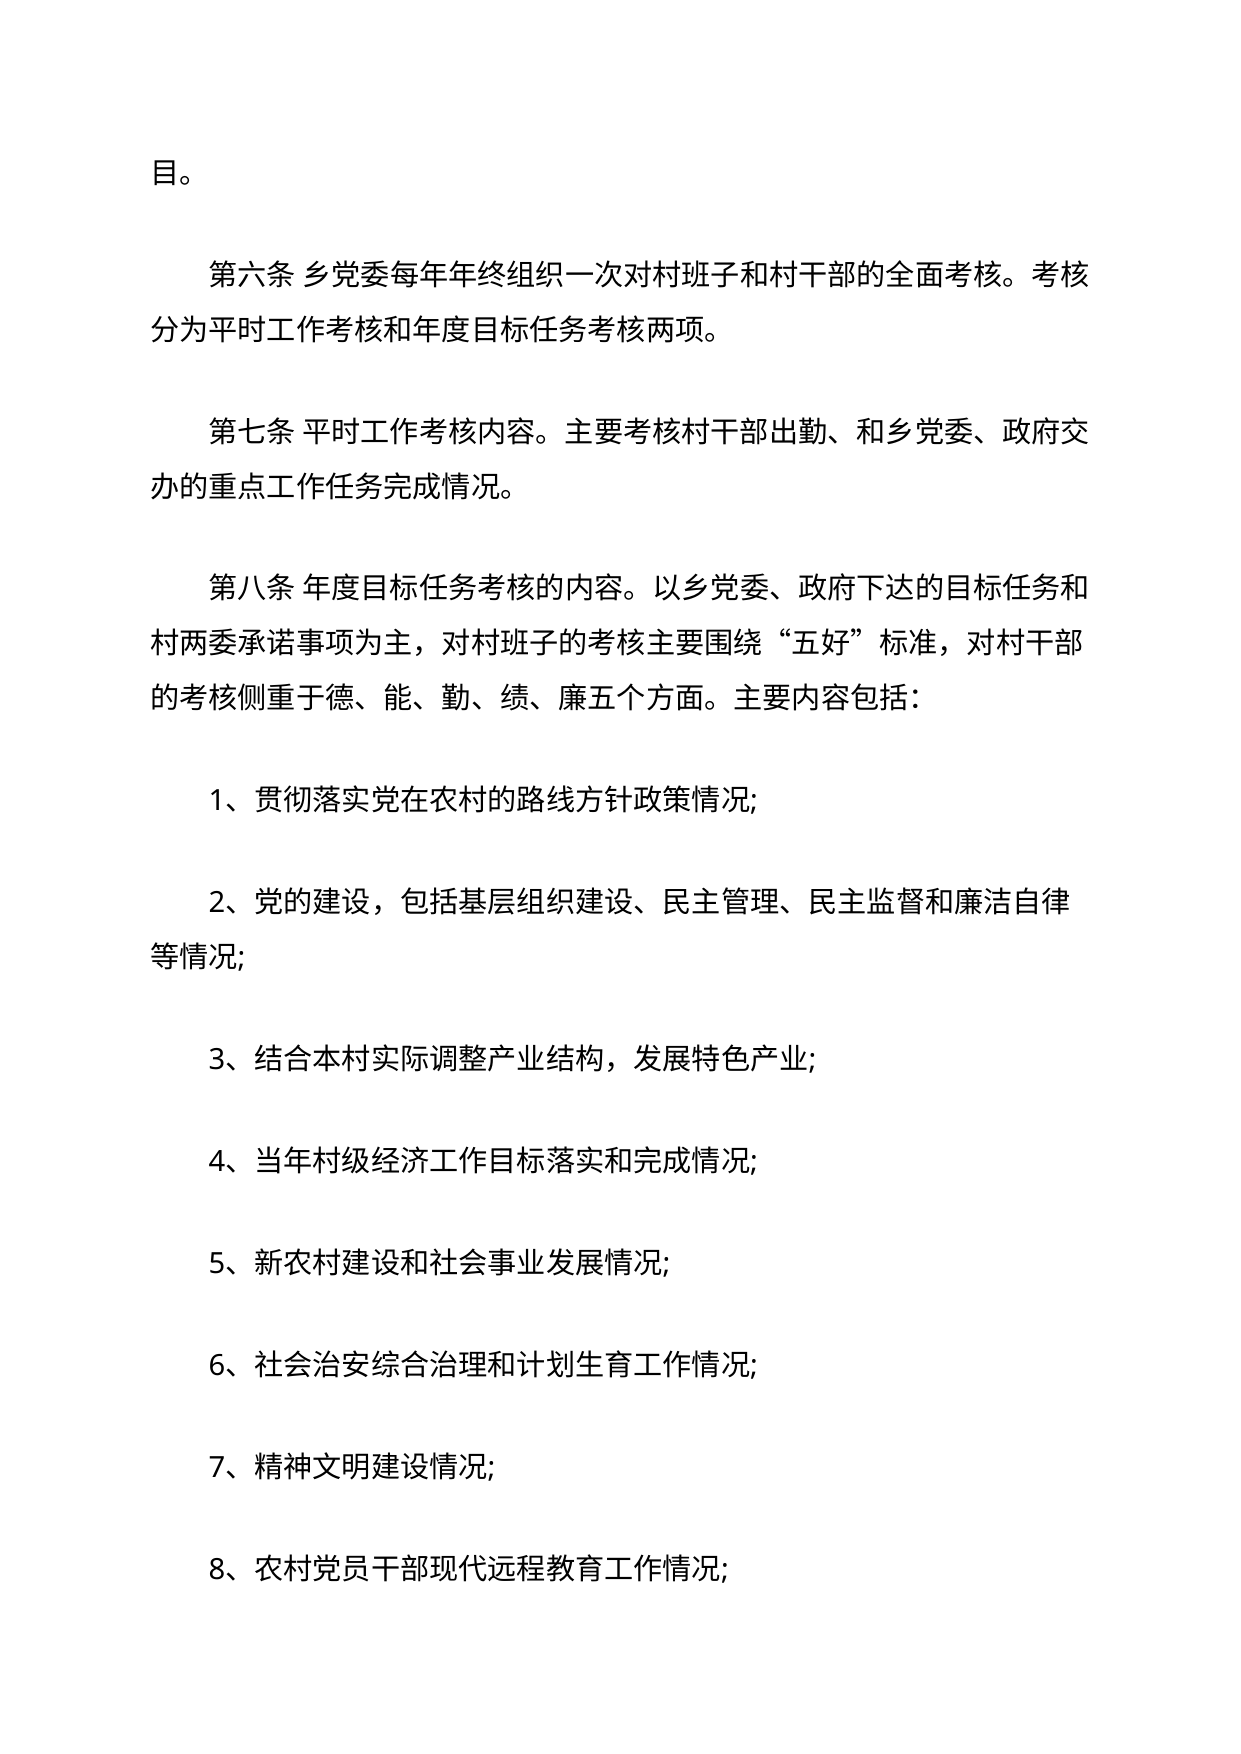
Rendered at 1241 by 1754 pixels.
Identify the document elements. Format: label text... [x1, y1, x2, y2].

text 第七条 平时工作考核内容。主要考核村干部出勤、和乡党委、政府交办的重点工作任务完成情况。 [150, 408, 1090, 506]
text 2、党的建设，包括基层组织建设、民主管理、民主监督和廉洁自律等情况; [150, 879, 1090, 976]
text 4、当年村级经济工作目标落实和完成情况; [150, 1138, 1090, 1180]
text 1、贯彻落实党在农村的路线方针政策情况; [150, 777, 1090, 819]
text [150, 150, 1090, 192]
text 8、农村党员干部现代远程教育工作情况; [150, 1546, 1090, 1588]
text 5、新农村建设和社会事业发展情况; [150, 1239, 1090, 1282]
text 3、结合本村实际调整产业结构，发展特色产业; [150, 1036, 1090, 1078]
text 7、精神文明建设情况; [150, 1443, 1090, 1486]
text 第八条 年度目标任务考核的内容。以乡党委、政府下达的目标任务和村两委承诺事项为主，对村班子的考核主要围绕“五好”标准，对村干部的考核侧重于德、能、勤、绩、廉五个方面。主要内容包括： [150, 565, 1090, 717]
text 第六条 乡党委每年年终组织一次对村班子和村干部的全面考核。考核分为平时工作考核和年度目标任务考核两项。 [150, 252, 1090, 349]
text 6、社会治安综合治理和计划生育工作情况; [150, 1342, 1090, 1384]
